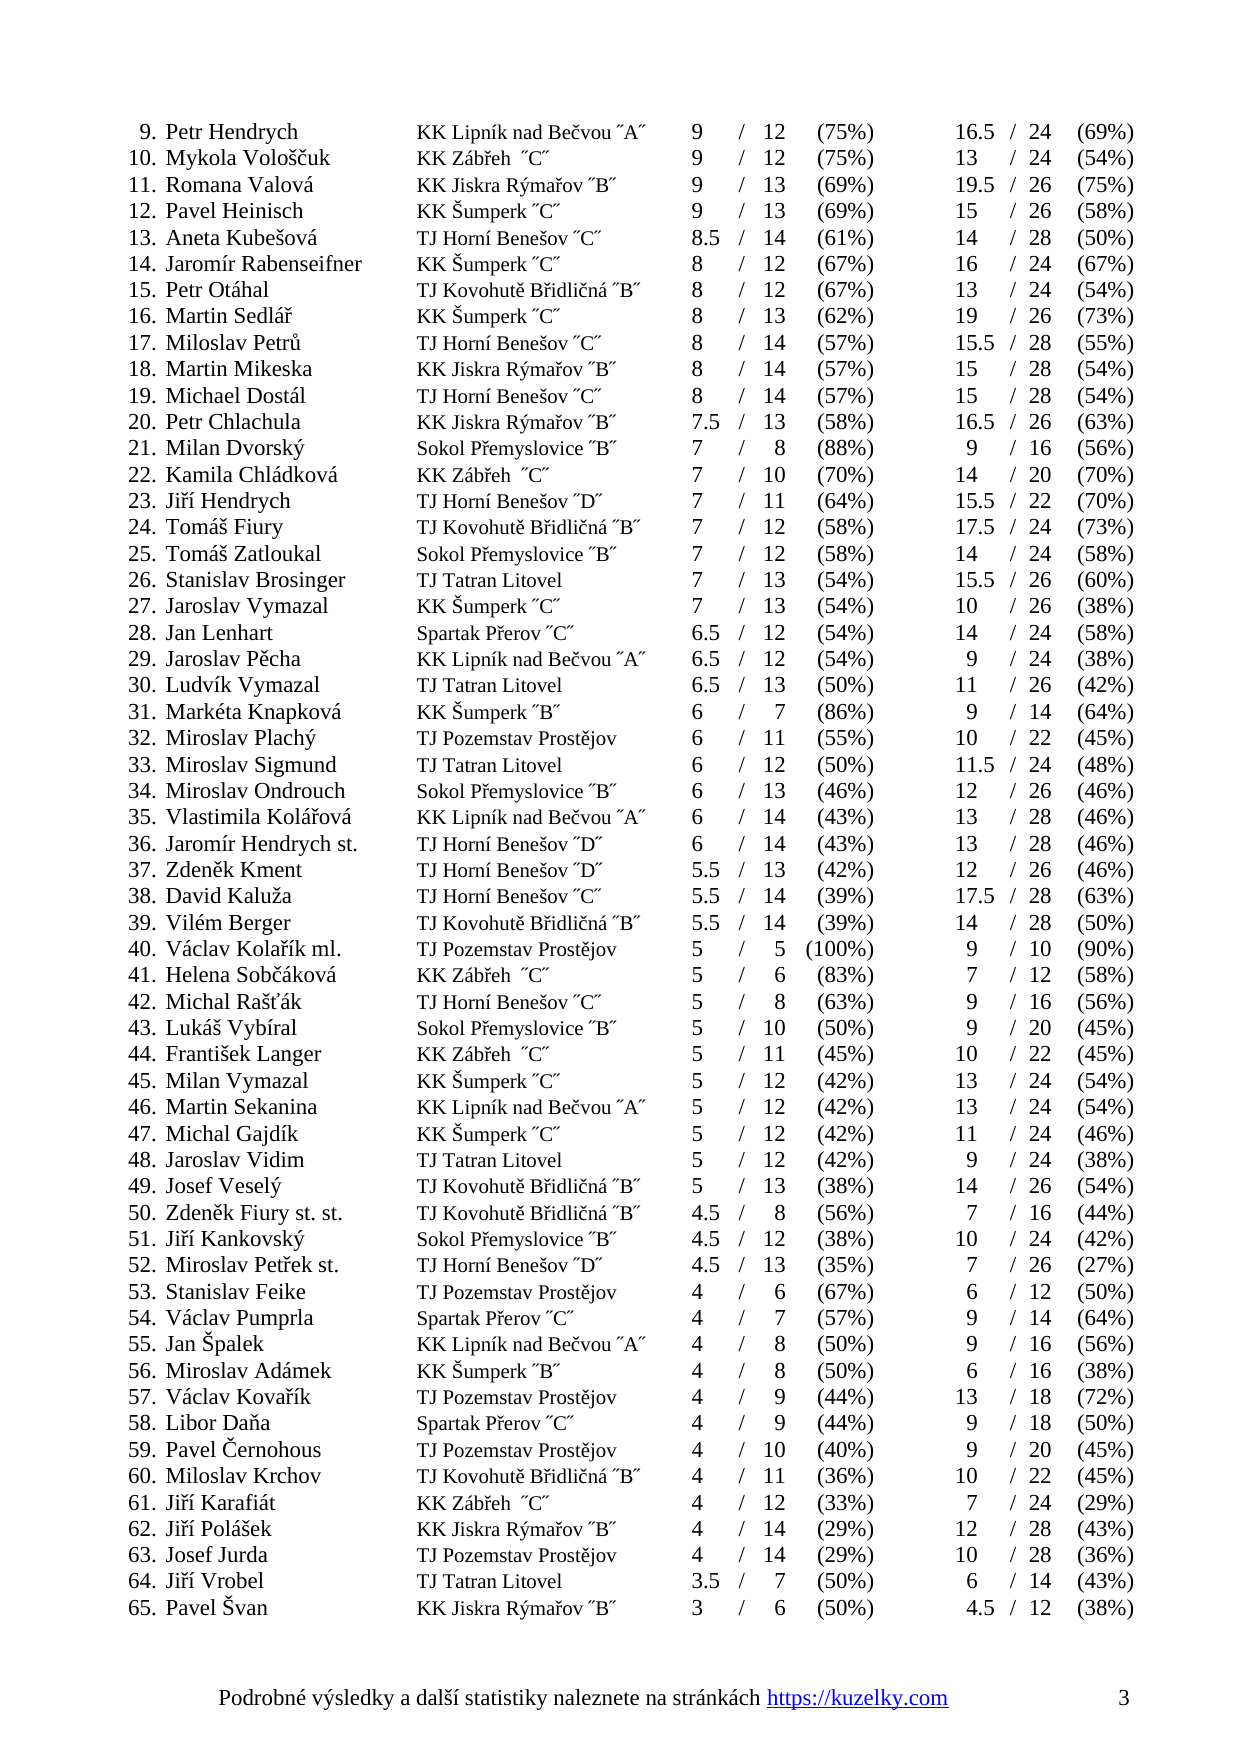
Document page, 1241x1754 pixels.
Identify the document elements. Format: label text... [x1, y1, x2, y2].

text 28. Jan Lenhart Spartak Přerov ˝C˝ 6.5 / 12 (54%) 14 / 24 (58%) [106, 619, 1134, 645]
text 18. Martin Mikeska KK Jiskra Rýmařov ˝B˝ 8 / 14 (57%) 15 / 28 (54%) [106, 355, 1134, 382]
text 35. Vlastimila Kolářová KK Lipník nad Bečvou ˝A˝ 6 / 14 (43%) 13 / 28 (46%) [106, 803, 1134, 830]
text 50. Zdeněk Fiury st. st. TJ Kovohutě Břidličná ˝B˝ 4.5 / 8 (56%) 7 / 16 (44%) [106, 1199, 1134, 1225]
text 41. Helena Sobčáková KK Zábřeh ˝C˝ 5 / 6 (83%) 7 / 12 (58%) [106, 961, 1134, 988]
text 39. Vilém Berger TJ Kovohutě Břidličná ˝B˝ 5.5 / 14 (39%) 14 / 28 (50%) [106, 909, 1134, 935]
text 24. Tomáš Fiury TJ Kovohutě Břidličná ˝B˝ 7 / 12 (58%) 17.5 / 24 (73%) [106, 513, 1134, 540]
text 53. Stanislav Feike TJ Pozemstav Prostějov 4 / 6 (67%) 6 / 12 (50%) [106, 1278, 1134, 1304]
text 23. Jiří Hendrych TJ Horní Benešov ˝D˝ 7 / 11 (64%) 15.5 / 22 (70%) [106, 487, 1134, 513]
text 33. Miroslav Sigmund TJ Tatran Litovel 6 / 12 (50%) 11.5 / 24 (48%) [106, 751, 1134, 777]
text 48. Jaroslav Vidim TJ Tatran Litovel 5 / 12 (42%) 9 / 24 (38%) [106, 1146, 1134, 1172]
text 22. Kamila Chládková KK Zábřeh ˝C˝ 7 / 10 (70%) 14 / 20 (70%) [106, 461, 1134, 487]
text 58. Libor Daňa Spartak Přerov ˝C˝ 4 / 9 (44%) 9 / 18 (50%) [106, 1409, 1134, 1436]
text 9. Petr Hendrych KK Lipník nad Bečvou ˝A˝ 9 / 12 (75%) 16.5 / 24 (69%) [106, 118, 1134, 144]
text 38. David Kaluža TJ Horní Benešov ˝C˝ 5.5 / 14 (39%) 17.5 / 28 (63%) [106, 882, 1134, 909]
text 27. Jaroslav Vymazal KK Šumperk ˝C˝ 7 / 13 (54%) 10 / 26 (38%) [106, 592, 1134, 619]
text 51. Jiří Kankovský Sokol Přemyslovice ˝B˝ 4.5 / 12 (38%) 10 / 24 (42%) [106, 1225, 1134, 1251]
text 36. Jaromír Hendrych st. TJ Horní Benešov ˝D˝ 6 / 14 (43%) 13 / 28 (46%) [106, 830, 1134, 856]
text 65. Pavel Švan KK Jiskra Rýmařov ˝B˝ 3 / 6 (50%) 4.5 / 12 (38%) [106, 1594, 1134, 1620]
text 44. František Langer KK Zábřeh ˝C˝ 5 / 11 (45%) 10 / 22 (45%) [106, 1041, 1134, 1067]
text 19. Michael Dostál TJ Horní Benešov ˝C˝ 8 / 14 (57%) 15 / 28 (54%) [106, 382, 1134, 408]
text 13. Aneta Kubešová TJ Horní Benešov ˝C˝ 8.5 / 14 (61%) 14 / 28 (50%) [106, 223, 1134, 250]
text 17. Miloslav Petrů TJ Horní Benešov ˝C˝ 8 / 14 (57%) 15.5 / 28 (55%) [106, 329, 1134, 355]
text 59. Pavel Černohous TJ Pozemstav Prostějov 4 / 10 (40%) 9 / 20 (45%) [106, 1436, 1134, 1462]
text 47. Michal Gajdík KK Šumperk ˝C˝ 5 / 12 (42%) 11 / 24 (46%) [106, 1119, 1134, 1146]
text 21. Milan Dvorský Sokol Přemyslovice ˝B˝ 7 / 8 (88%) 9 / 16 (56%) [106, 434, 1134, 461]
text 56. Miroslav Adámek KK Šumperk ˝B˝ 4 / 8 (50%) 6 / 16 (38%) [106, 1357, 1134, 1383]
text 49. Josef Veselý TJ Kovohutě Břidličná ˝B˝ 5 / 13 (38%) 14 / 26 (54%) [106, 1172, 1134, 1199]
text 14. Jaromír Rabenseifner KK Šumperk ˝C˝ 8 / 12 (67%) 16 / 24 (67%) [106, 250, 1134, 276]
text 40. Václav Kolařík ml. TJ Pozemstav Prostějov 5 / 5 (100%) 9 / 10 (90%) [106, 935, 1134, 961]
text 45. Milan Vymazal KK Šumperk ˝C˝ 5 / 12 (42%) 13 / 24 (54%) [106, 1067, 1134, 1093]
text 25. Tomáš Zatloukal Sokol Přemyslovice ˝B˝ 7 / 12 (58%) 14 / 24 (58%) [106, 540, 1134, 566]
text 64. Jiří Vrobel TJ Tatran Litovel 3.5 / 7 (50%) 6 / 14 (43%) [106, 1568, 1134, 1594]
text 30. Ludvík Vymazal TJ Tatran Litovel 6.5 / 13 (50%) 11 / 26 (42%) [106, 672, 1134, 698]
text 57. Václav Kovařík TJ Pozemstav Prostějov 4 / 9 (44%) 13 / 18 (72%) [106, 1383, 1134, 1409]
text 42. Michal Rašťák TJ Horní Benešov ˝C˝ 5 / 8 (63%) 9 / 16 (56%) [106, 988, 1134, 1014]
text 55. Jan Špalek KK Lipník nad Bečvou ˝A˝ 4 / 8 (50%) 9 / 16 (56%) [106, 1330, 1134, 1357]
text 46. Martin Sekanina KK Lipník nad Bečvou ˝A˝ 5 / 12 (42%) 13 / 24 (54%) [106, 1093, 1134, 1119]
text 12. Pavel Heinisch KK Šumperk ˝C˝ 9 / 13 (69%) 15 / 26 (58%) [106, 197, 1134, 223]
text 63. Josef Jurda TJ Pozemstav Prostějov 4 / 14 (29%) 10 / 28 (36%) [106, 1541, 1134, 1568]
text 15. Petr Otáhal TJ Kovohutě Břidličná ˝B˝ 8 / 12 (67%) 13 / 24 (54%) [106, 276, 1134, 303]
text 11. Romana Valová KK Jiskra Rýmařov ˝B˝ 9 / 13 (69%) 19.5 / 26 (75%) [106, 171, 1134, 197]
text 62. Jiří Polášek KK Jiskra Rýmařov ˝B˝ 4 / 14 (29%) 12 / 28 (43%) [106, 1515, 1134, 1541]
text 29. Jaroslav Pěcha KK Lipník nad Bečvou ˝A˝ 6.5 / 12 (54%) 9 / 24 (38%) [106, 645, 1134, 672]
text 52. Miroslav Petřek st. TJ Horní Benešov ˝D˝ 4.5 / 13 (35%) 7 / 26 (27%) [106, 1251, 1134, 1278]
text 54. Václav Pumprla Spartak Přerov ˝C˝ 4 / 7 (57%) 9 / 14 (64%) [106, 1304, 1134, 1330]
text 61. Jiří Karafiát KK Zábřeh ˝C˝ 4 / 12 (33%) 7 / 24 (29%) [106, 1488, 1134, 1515]
text 43. Lukáš Vybíral Sokol Přemyslovice ˝B˝ 5 / 10 (50%) 9 / 20 (45%) [106, 1014, 1134, 1041]
text 20. Petr Chlachula KK Jiskra Rýmařov ˝B˝ 7.5 / 13 (58%) 16.5 / 26 (63%) [106, 408, 1134, 434]
text 10. Mykola Vološčuk KK Zábřeh ˝C˝ 9 / 12 (75%) 13 / 24 (54%) [106, 144, 1134, 171]
text 37. Zdeněk Kment TJ Horní Benešov ˝D˝ 5.5 / 13 (42%) 12 / 26 (46%) [106, 856, 1134, 882]
text 60. Miloslav Krchov TJ Kovohutě Břidličná ˝B˝ 4 / 11 (36%) 10 / 22 (45%) [106, 1462, 1134, 1488]
text 34. Miroslav Ondrouch Sokol Přemyslovice ˝B˝ 6 / 13 (46%) 12 / 26 (46%) [106, 777, 1134, 803]
text 32. Miroslav Plachý TJ Pozemstav Prostějov 6 / 11 (55%) 10 / 22 (45%) [106, 724, 1134, 751]
text 31. Markéta Knapková KK Šumperk ˝B˝ 6 / 7 (86%) 9 / 14 (64%) [106, 698, 1134, 724]
text 26. Stanislav Brosinger TJ Tatran Litovel 7 / 13 (54%) 15.5 / 26 (60%) [106, 566, 1134, 592]
text 16. Martin Sedlář KK Šumperk ˝C˝ 8 / 13 (62%) 19 / 26 (73%) [106, 303, 1134, 329]
